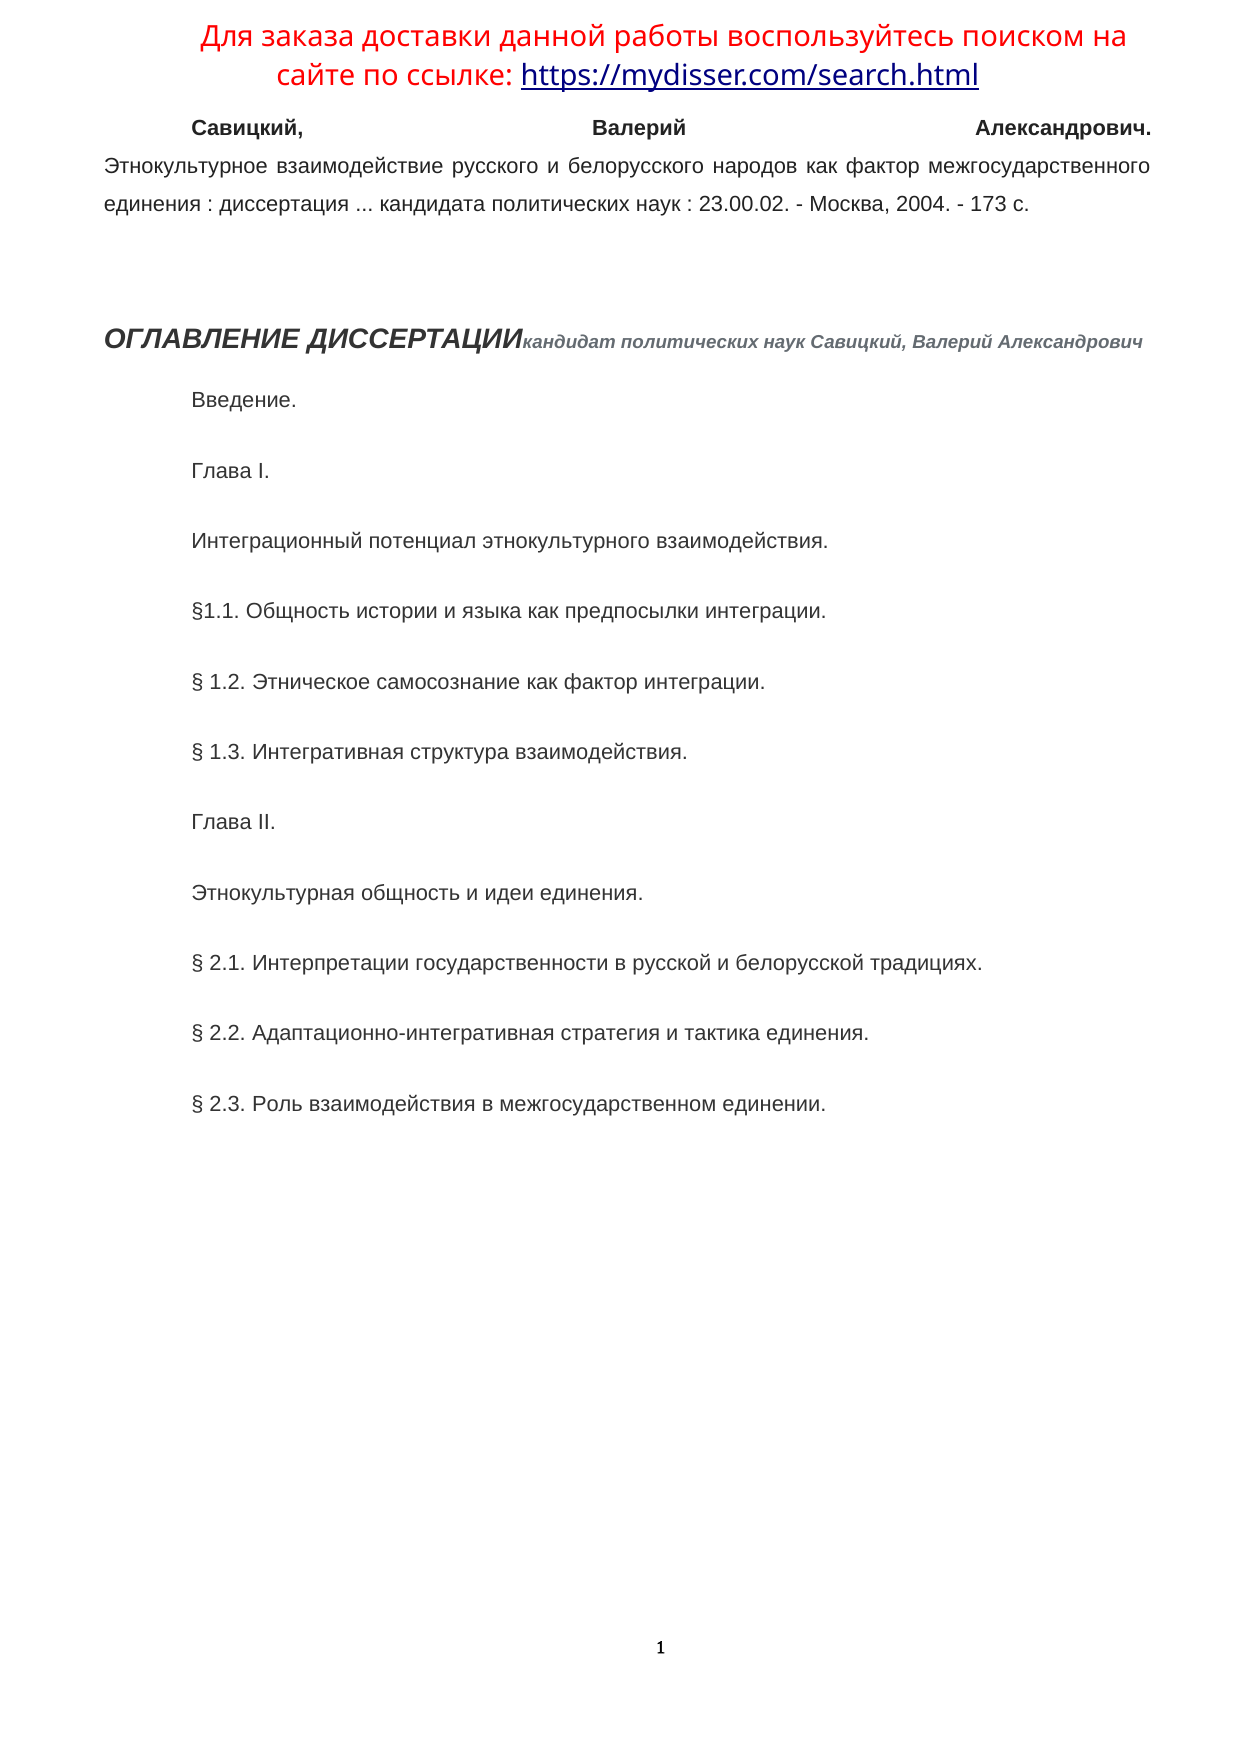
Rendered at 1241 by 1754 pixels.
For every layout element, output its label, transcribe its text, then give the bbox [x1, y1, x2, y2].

text § 2.2. Адаптационно-интегративная стратегия и тактика единения. [103, 1020, 1152, 1045]
text Интеграционный потенциал этнокультурного взаимодействия. [103, 528, 1152, 553]
text Глава I. [103, 458, 1152, 483]
text § 1.3. Интегративная структура взаимодействия. [103, 739, 1152, 764]
text § 2.1. Интерпретации государственности в русской и белорусской традициях. [103, 950, 1152, 975]
text Этнокультурная общность и идеи единения. [103, 879, 1152, 905]
text §1.1. Общность истории и языка как предпосылки интеграции. [103, 598, 1152, 623]
text § 1.2. Этническое самосознание как фактор интеграции. [103, 669, 1152, 694]
text Глава II. [103, 809, 1152, 834]
text Введение. [103, 387, 1152, 413]
text Савицкий, Валерий Александрович. Этнокультурное взаимодействие русского и белорусского народов как фактор межгосударственного единения : диссертация ... кандидата политических наук : 23.00.02. - Москва, 2004. - 173 с. [103, 115, 1152, 216]
subtitle Оглавление диссертациикандидат политических наук Савицкий, Валерий Александрович [103, 322, 1152, 355]
text § 2.3. Роль взаимодействия в межгосударственном единении. [103, 1091, 1152, 1116]
